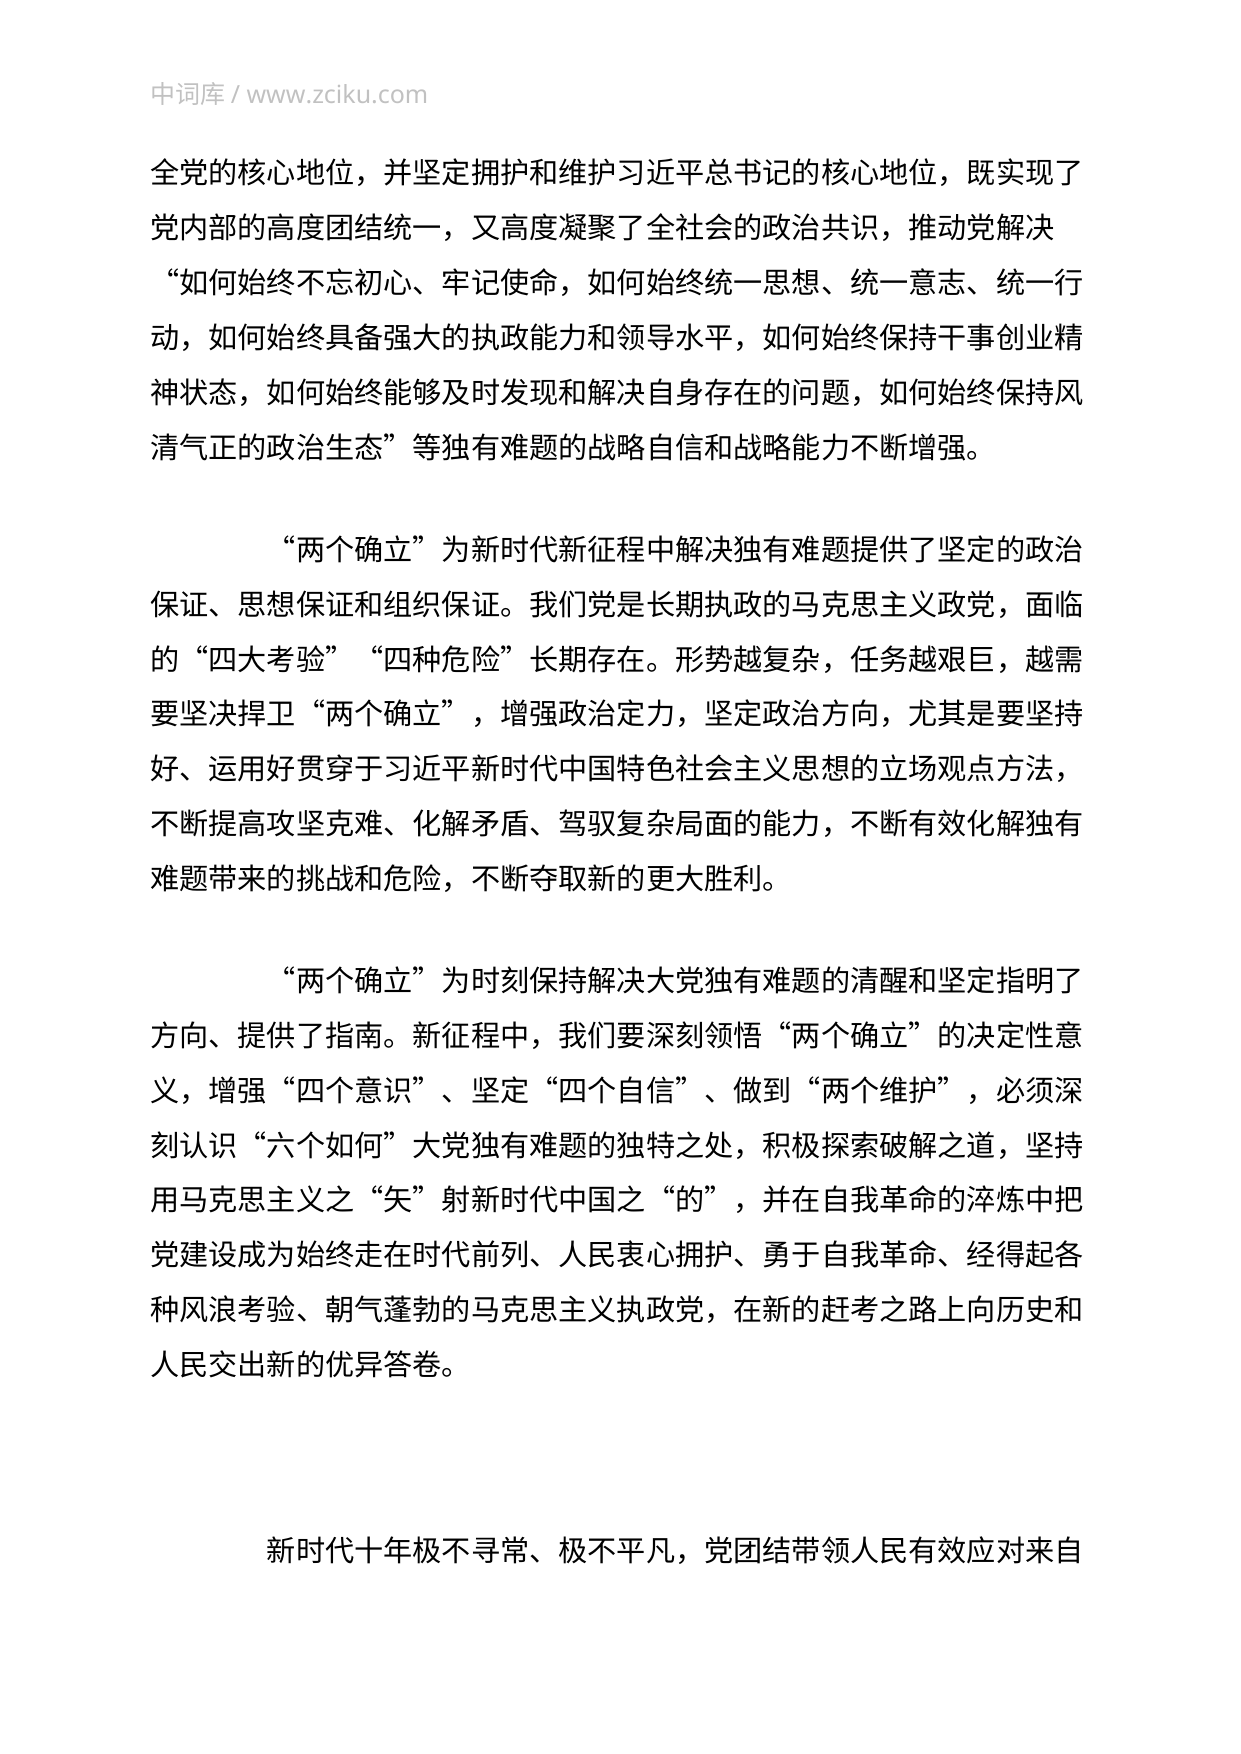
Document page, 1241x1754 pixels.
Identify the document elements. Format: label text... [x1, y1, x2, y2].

text “两个确立”为时刻保持解决大党独有难题的清醒和坚定指明了方向、提供了指南。新征程中，我们要深刻领悟“两个确立”的决定性意义，增强“四个意识”、坚定“四个自信”、做到“两个维护”，必须深刻认识“六个如何”大党独有难题的独特之处，积极探索破解之道，坚持用马克思主义之“矢”射新时代中国之“的”，并在自我革命的淬炼中把党建设成为始终走在时代前列、人民衷心拥护、勇于自我革命、经得起各种风浪考验、朝气蓬勃的马克思主义执政党，在新的赶考之路上向历史和人民交出新的优异答卷。 [150, 957, 1090, 1384]
text “两个确立”为新时代新征程中解决独有难题提供了坚定的政治保证、思想保证和组织保证。我们党是长期执政的马克思主义政党，面临的“四大考验”“四种危险”长期存在。形势越复杂，任务越艰巨，越需要坚决捍卫“两个确立”，增强政治定力，坚定政治方向，尤其是要坚持好、运用好贯穿于习近平新时代中国特色社会主义思想的立场观点方法，不断提高攻坚克难、化解矛盾、驾驭复杂局面的能力，不断有效化解独有难题带来的挑战和危险，不断夺取新的更大胜利。 [150, 526, 1090, 898]
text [150, 150, 1090, 467]
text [150, 1528, 1090, 1570]
